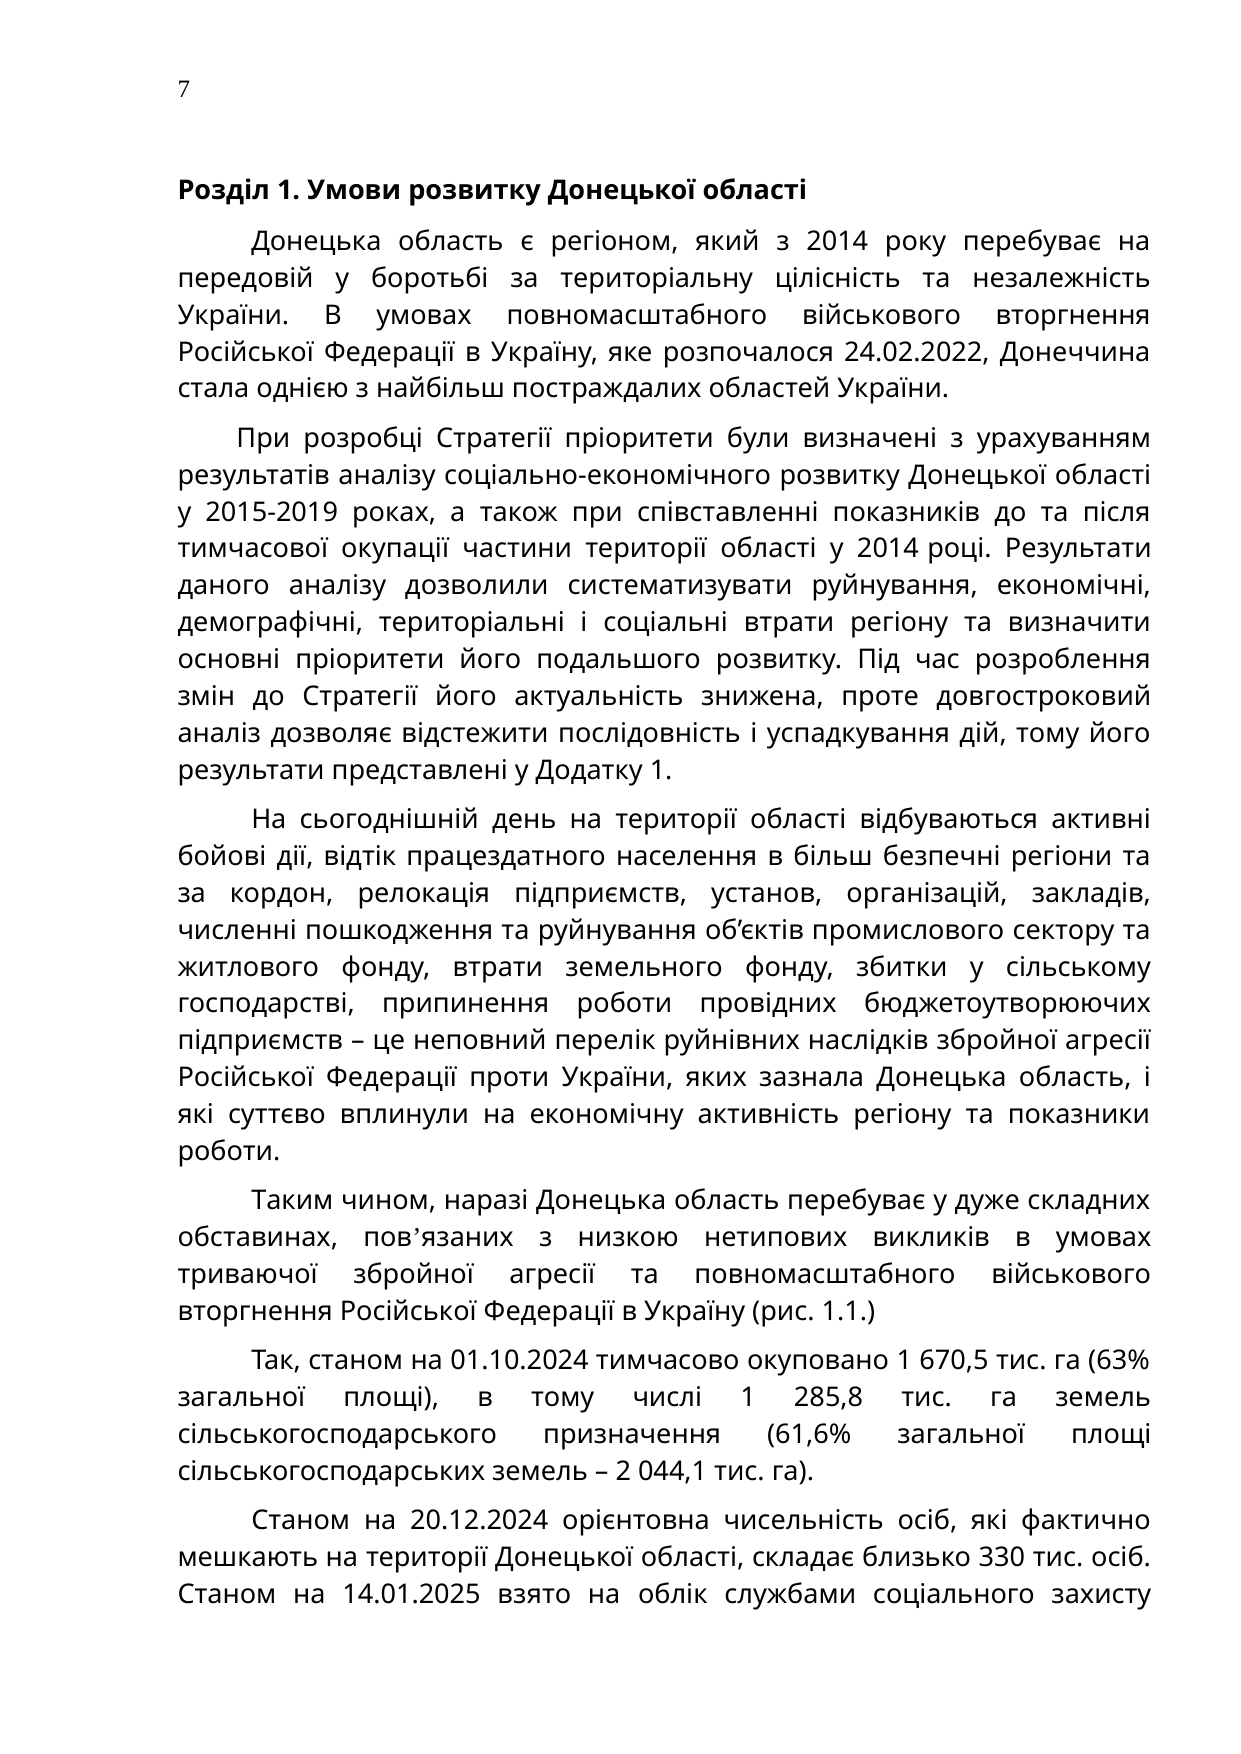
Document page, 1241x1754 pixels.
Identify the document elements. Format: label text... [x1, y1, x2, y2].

text При розробці Стратегії пріоритети були визначені з урахуванням результатів аналізу соціально-економічного розвитку Донецької області у 2015-2019 роках, а також при співставленні показників до та після тимчасової окупації частини території області у 2014 році. Результати даного аналізу дозволили систематизувати руйнування, економічні, демографічні, територіальні і соціальні втрати регіону та визначити основні пріоритети його подальшого розвитку. Під час розроблення змін до Стратегії його актуальність знижена, проте довгостроковий аналіз дозволяє відстежити послідовність і успадкування дій, тому його результати представлені у Додатку 1. [177, 418, 1152, 787]
text Так, станом на 01.10.2024 тимчасово окуповано 1 670,5 тис. га (63% загальної площі), в тому числі 1 285,8 тис. га земель сільськогосподарського призначення (61,6% загальної площі сільськогосподарських земель – 2 044,1 тис. га). [177, 1341, 1152, 1488]
text Таким чином, наразі Донецька область перебуває у дуже складних обставинах, повʼязаних з низкою нетипових викликів в умовах триваючої збройної агресії та повномасштабного військового вторгнення Російської Федерації в Україну (рис. 1.1.) [177, 1181, 1152, 1328]
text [177, 1501, 1152, 1611]
text На сьогоднішній день на території області відбуваються активні бойові дії, відтік працездатного населення в більш безпечні регіони та за кордон, релокація підприємств, установ, організацій, закладів, численні пошкодження та руйнування об’єктів промислового сектору та житлового фонду, втрати земельного фонду, збитки у сільському господарстві, припинення роботи провідних бюджетоутворюючих підприємств – це неповний перелік руйнівних наслідків збройної агресії Російської Федерації проти України, яких зазнала Донецька область, і які суттєво вплинули на економічну активність регіону та показники роботи. [177, 799, 1152, 1168]
text Донецька область є регіоном, який з 2014 року перебуває на передовій у боротьбі за територіальну цілісність та незалежність України. В умовах повномасштабного військового вторгнення Російської Федерації в Україну, яке розпочалося 24.02.2022, Донеччина стала однією з найбільш постраждалих областей України. [177, 221, 1152, 406]
subtitle Розділ 1. Умови розвитку Донецької області [177, 171, 1152, 207]
